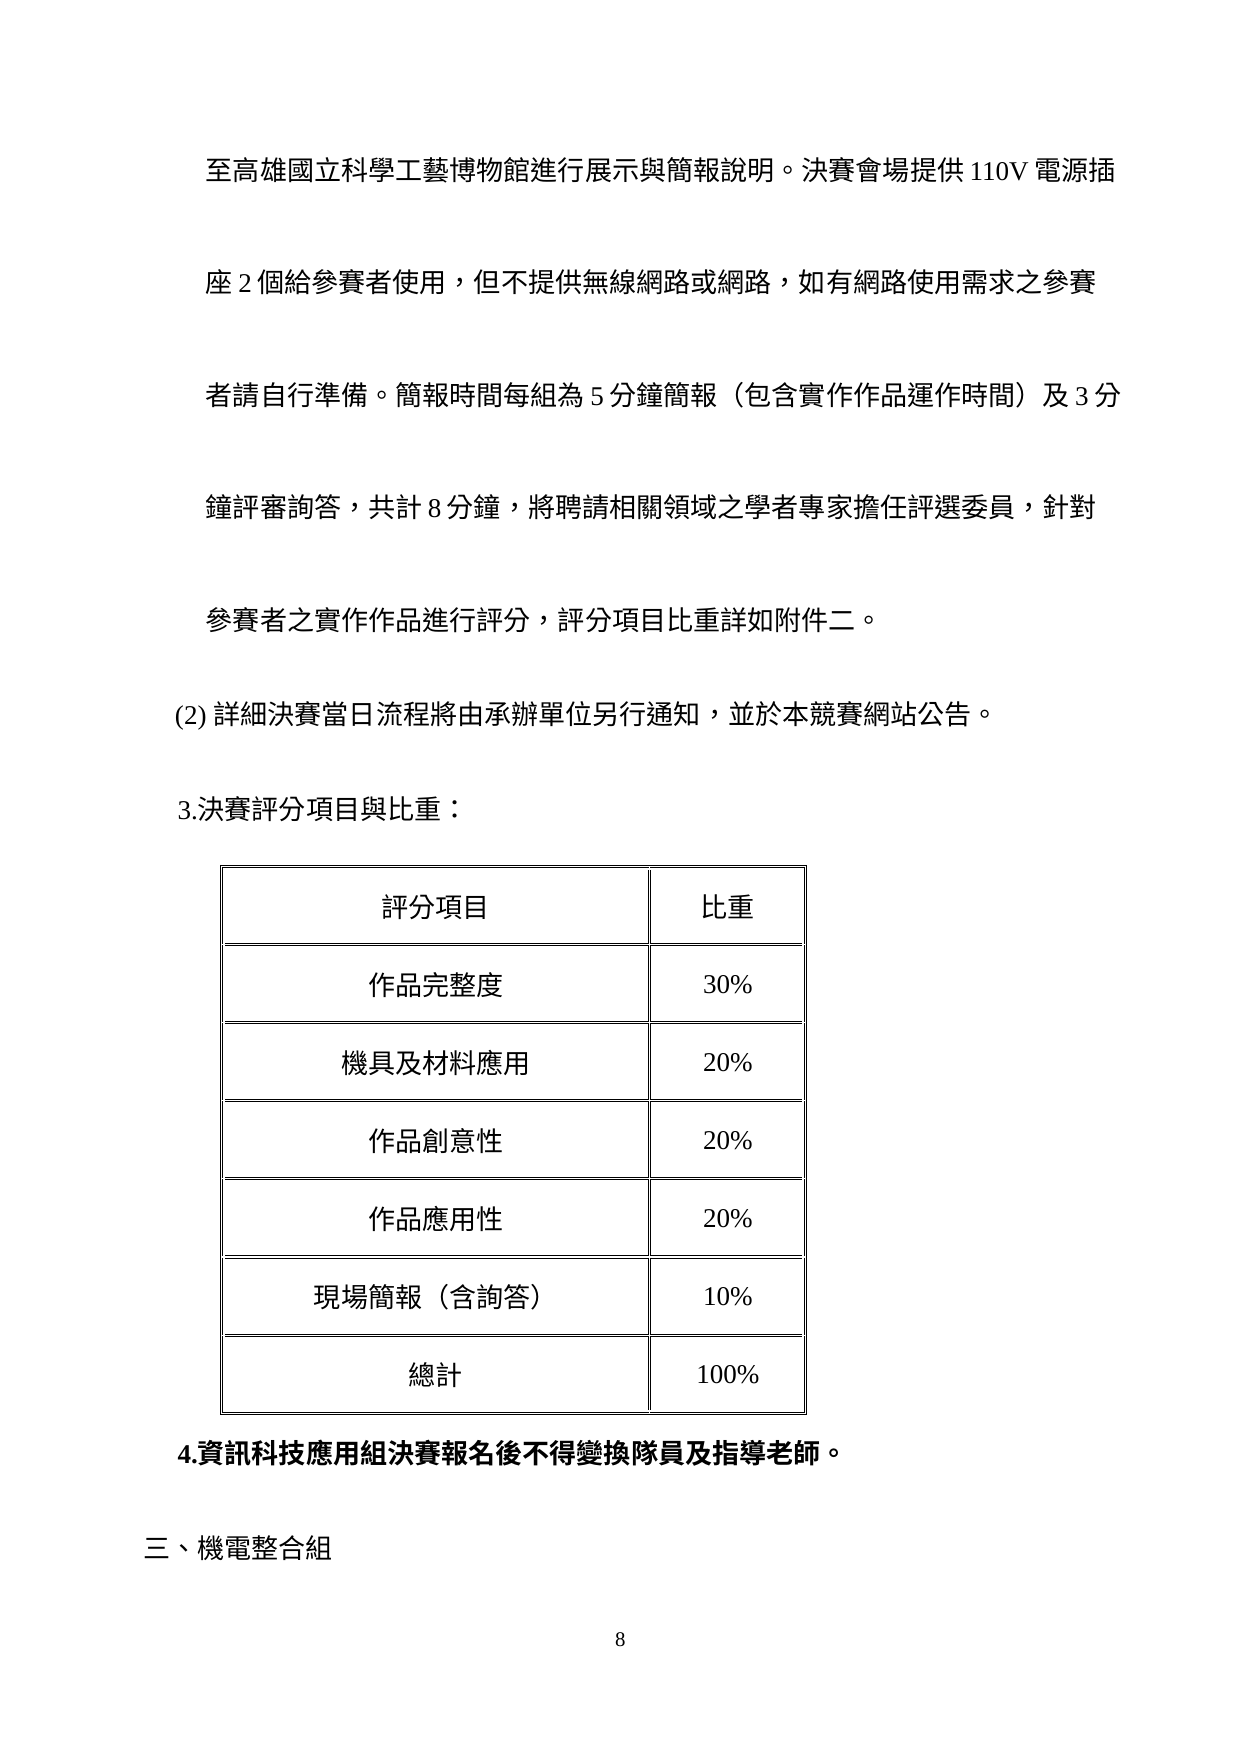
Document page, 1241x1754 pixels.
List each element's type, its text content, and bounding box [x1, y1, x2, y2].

list 決賽評分項目與比重： [177, 770, 1122, 845]
table_cell 作品完整度 [222, 943, 649, 1021]
table_cell 10% [650, 1255, 806, 1333]
table_header 評分項目 [223, 868, 649, 943]
text (2) 詳細決賽當日流程將由承辦單位另行通知，並於本競賽網站公告。 [168, 676, 1122, 751]
table_cell 20% [650, 1099, 806, 1177]
table_header 比重 [650, 868, 804, 943]
table_cell 30% [650, 943, 806, 1021]
table_cell 總計 [223, 1334, 649, 1412]
table_cell 機具及材料應用 [222, 1021, 649, 1099]
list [168, 131, 1122, 656]
table_cell 作品應用性 [222, 1177, 649, 1255]
list 機電整合組 [143, 1509, 1122, 1584]
table_cell 100% [650, 1334, 804, 1412]
list 資訊科技應用組決賽報名後不得變換隊員及指導老師。 [177, 1415, 1122, 1490]
table_cell 作品創意性 [222, 1099, 649, 1177]
table_cell 現場簡報（含詢答） [222, 1255, 649, 1333]
table_cell 20% [650, 1177, 806, 1255]
table_cell 20% [650, 1021, 806, 1099]
